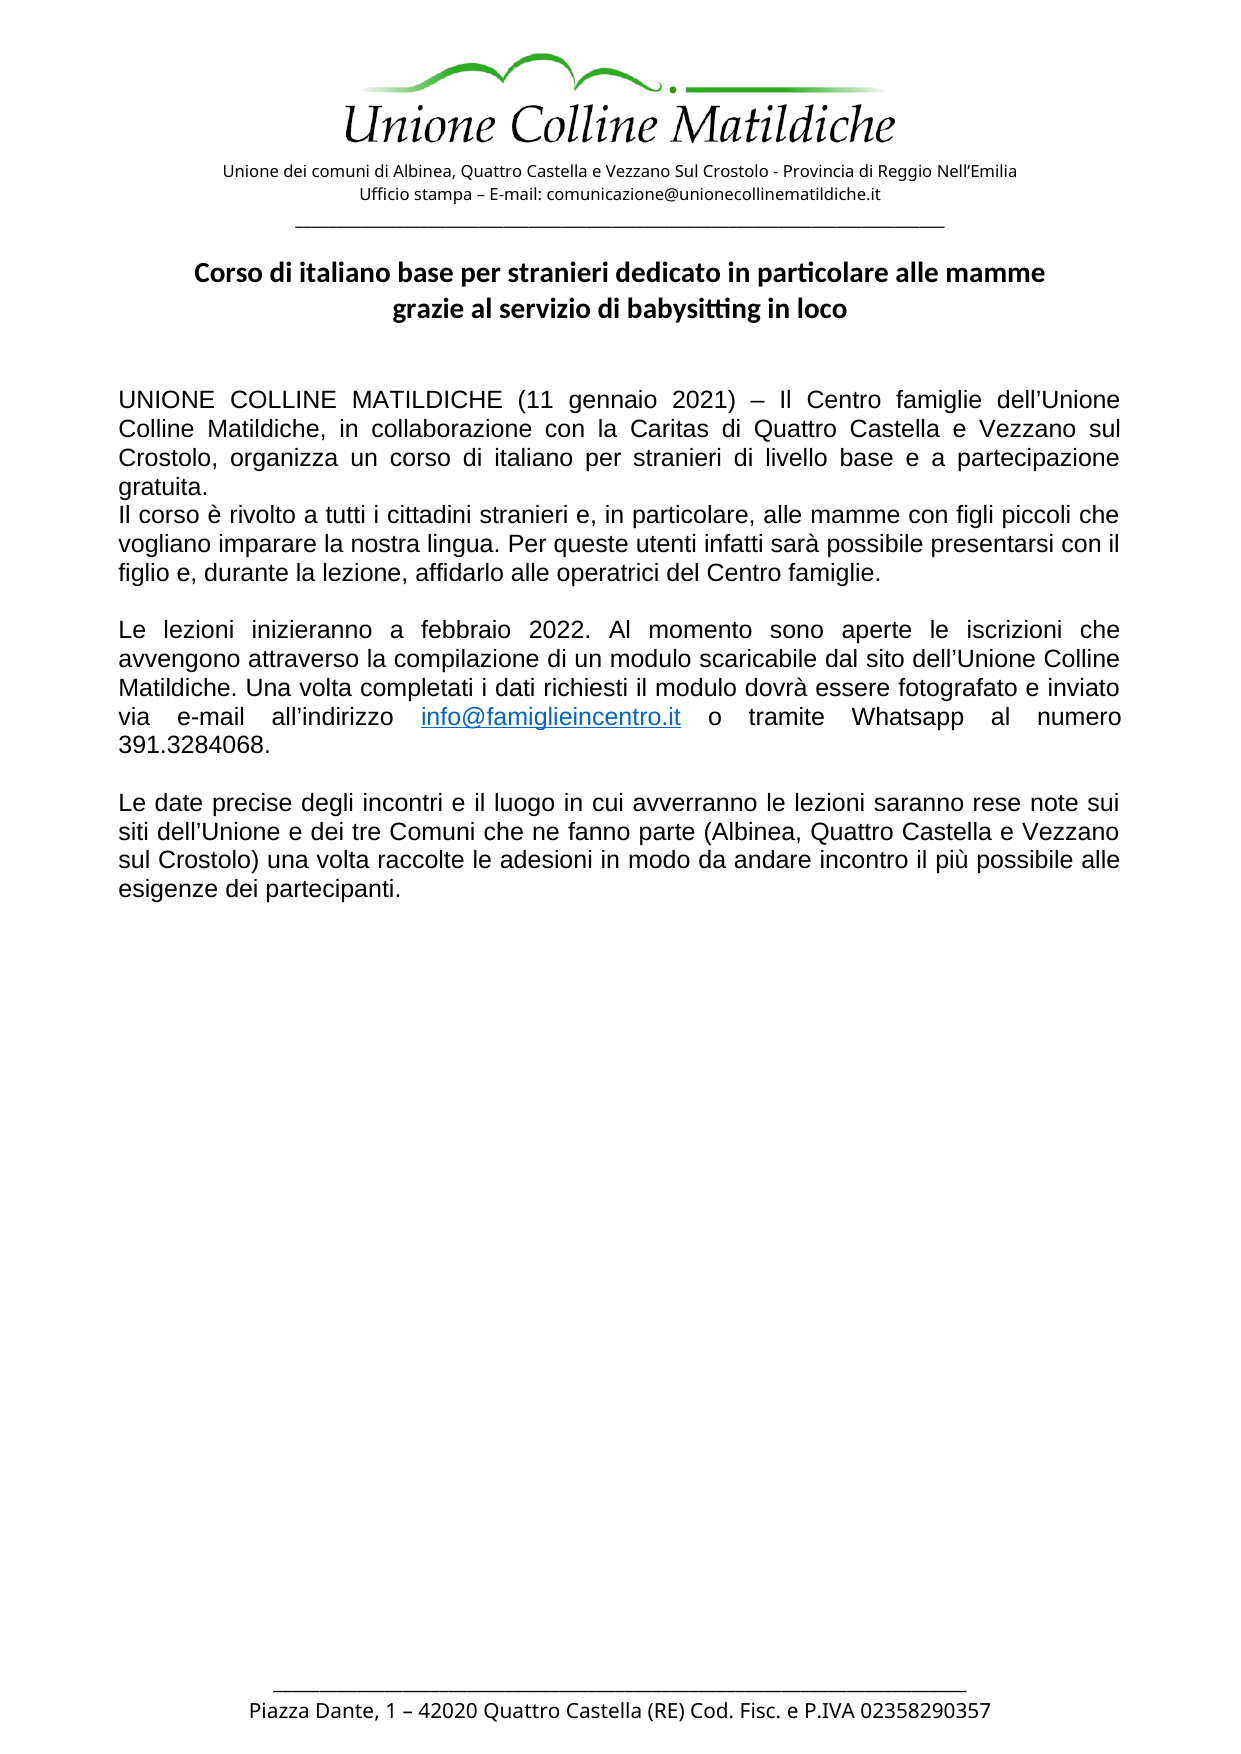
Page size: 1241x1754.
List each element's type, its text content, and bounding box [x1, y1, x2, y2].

text Il corso è rivolto a tutti i cittadini stranieri e, in particolare, alle mamme con figli piccoli che vogliano imparare la nostra lingua. Per queste utenti infatti sarà possibile presentarsi con il figlio e, durante la lezione, affidarlo alle operatrici del Centro famiglie. [118, 500, 1122, 587]
text Le date precise degli incontri e il luogo in cui avverranno le lezioni saranno rese note sui siti dell’Unione e dei tre Comuni che ne fanno parte (Albinea, Quattro Castella e Vezzano sul Crostolo) una volta raccolte le adesioni in modo da andare incontro il più possibile alle esigenze dei partecipanti. [118, 788, 1122, 903]
text Le lezioni inizieranno a febbraio 2022. Al momento sono aperte le iscrizioni che avvengono attraverso la compilazione di un modulo scaricabile dal sito dell’Unione Colline Matildiche. Una volta completati i dati richiesti il modulo dovrà essere fotografato e inviato via e-mail all’indirizzo info@famiglieincentro.it o tramite Whatsapp al numero 391.3284068. [118, 615, 1122, 759]
text UNIONE COLLINE MATILDICHE (11 gennaio 2021) – Il Centro famiglie dell’Unione Colline Matildiche, in collaborazione con la Caritas di Quattro Castella e Vezzano sul Crostolo, organizza un corso di italiano per stranieri di livello base e a partecipazione gratuita. [118, 385, 1122, 500]
text Corso di italiano base per stranieri dedicato in particolare alle mamme grazie al servizio di babysitting in loco [118, 254, 1122, 350]
picture [292, 3, 949, 160]
